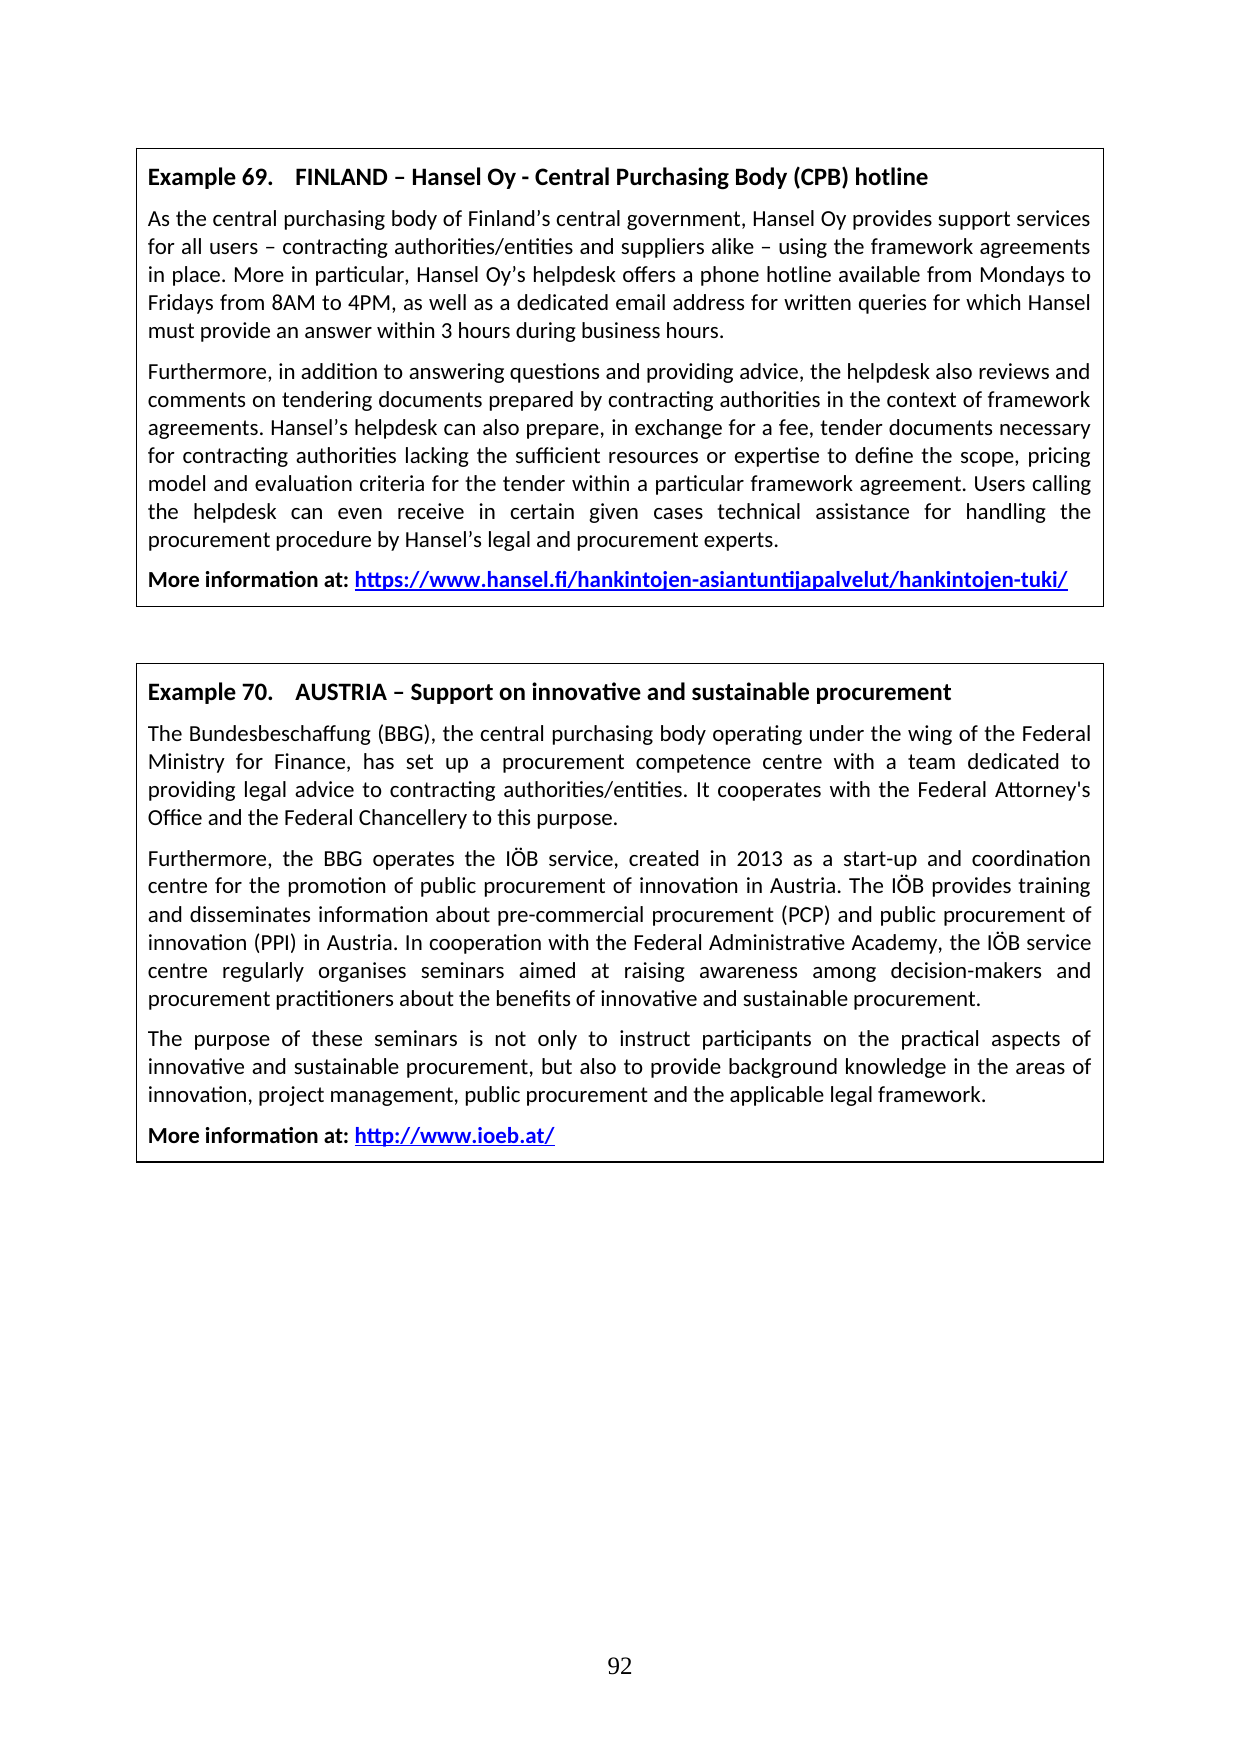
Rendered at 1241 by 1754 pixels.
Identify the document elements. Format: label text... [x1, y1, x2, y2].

table_header Example 70. Austria – Support on innovative and sustainable procurement The Bundesbeschaffung (BBG), the central purchasing body operating under the wing of the Federal Ministry for Finance, has set up a procurement competence centre with a team dedicated to providing legal advice to contracting authorities/entities. It cooperates with the Federal Attorney's Office and the Federal Chancellery to this purpose. Furthermore, the BBG operates the IÖB service, created in 2013 as a start-up and coordination centre for the promotion of public procurement of innovation in Austria. The IÖB provides training and disseminates information about pre-commercial procurement (PCP) and public procurement of innovation (PPI) in Austria. In cooperation with the Federal Administrative Academy, the IÖB service centre regularly organises seminars aimed at raising awareness among decision-makers and procurement practitioners about the benefits of innovative and sustainable procurement. The purpose of these seminars is not only to instruct participants on the practical aspects of innovative and sustainable procurement, but also to provide background knowledge in the areas of innovation, project management, public procurement and the applicable legal framework. More information at: http://www.ioeb.at/ [137, 664, 1103, 1161]
table_header Example 69. Finland – Hansel Oy - Central Purchasing Body (CPB) hotline As the central purchasing body of Finland’s central government, Hansel Oy provides support services for all users – contracting authorities/entities and suppliers alike – using the framework agreements in place. More in particular, Hansel Oy’s helpdesk offers a phone hotline available from Mondays to Fridays from 8AM to 4PM, as well as a dedicated email address for written queries for which Hansel must provide an answer within 3 hours during business hours. Furthermore, in addition to answering questions and providing advice, the helpdesk also reviews and comments on tendering documents prepared by contracting authorities in the context of framework agreements. Hansel’s helpdesk can also prepare, in exchange for a fee, tender documents necessary for contracting authorities lacking the sufficient resources or expertise to define the scope, pricing model and evaluation criteria for the tender within a particular framework agreement. Users calling the helpdesk can even receive in certain given cases technical assistance for handling the procurement procedure by Hansel’s legal and procurement experts. More information at: https://www.hansel.fi/hankintojen-asiantuntijapalvelut/hankintojen-tuki/ [137, 149, 1103, 606]
